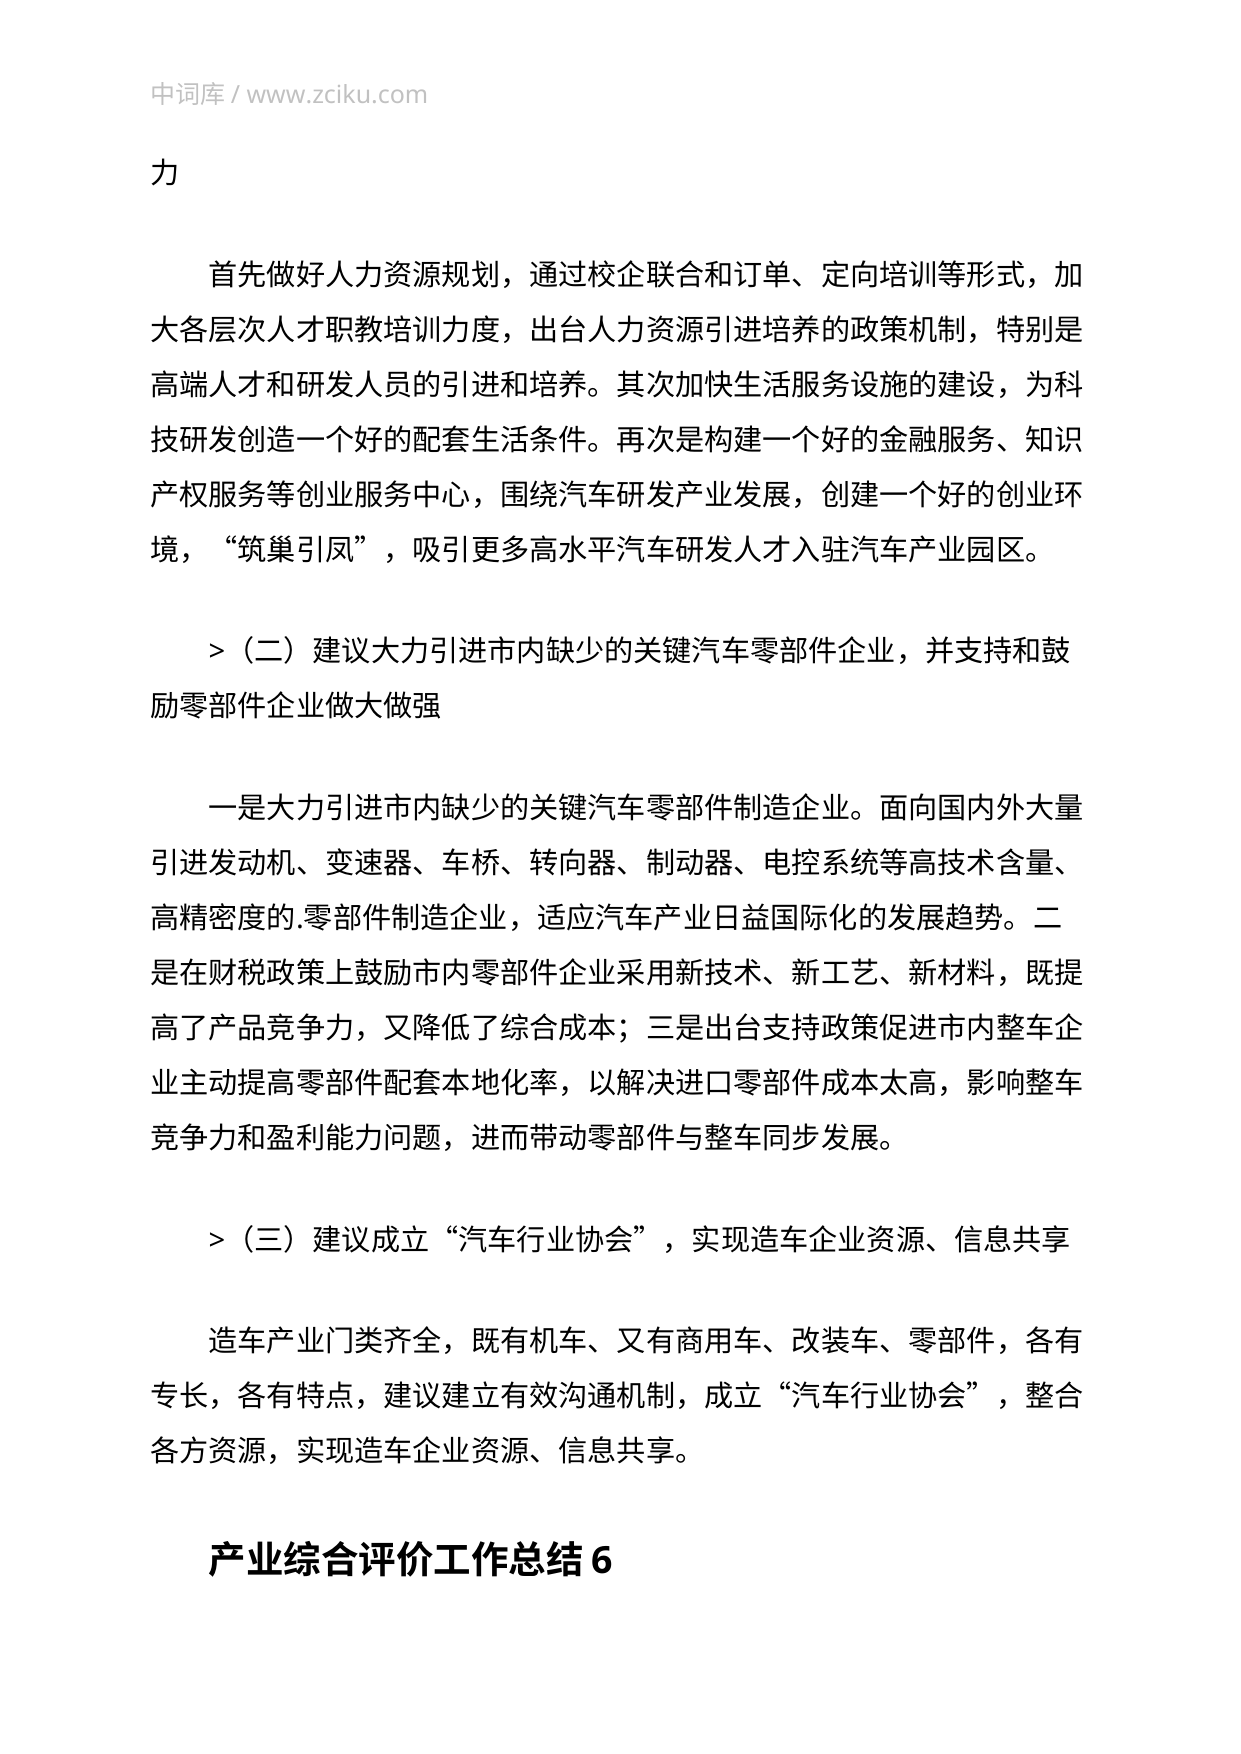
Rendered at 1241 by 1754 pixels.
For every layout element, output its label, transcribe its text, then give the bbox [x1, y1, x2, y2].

text 一是大力引进市内缺少的关键汽车零部件制造企业。面向国内外大量引进发动机、变速器、车桥、转向器、制动器、电控系统等高技术含量、高精密度的.零部件制造企业，适应汽车产业日益国际化的发展趋势。二是在财税政策上鼓励市内零部件企业采用新技术、新工艺、新材料，既提高了产品竞争力，又降低了综合成本；三是出台支持政策促进市内整车企业主动提高零部件配套本地化率，以解决进口零部件成本太高，影响整车竞争力和盈利能力问题，进而带动零部件与整车同步发展。 [150, 785, 1090, 1157]
text 造车产业门类齐全，既有机车、又有商用车、改装车、零部件，各有专长，各有特点，建议建立有效沟通机制，成立“汽车行业协会”，整合各方资源，实现造车企业资源、信息共享。 [150, 1318, 1090, 1470]
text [150, 150, 1090, 192]
text 首先做好人力资源规划，通过校企联合和订单、定向培训等形式，加大各层次人才职教培训力度，出台人力资源引进培养的政策机制，特别是高端人才和研发人员的引进和培养。其次加快生活服务设施的建设，为科技研发创造一个好的配套生活条件。再次是构建一个好的金融服务、知识产权服务等创业服务中心，围绕汽车研发产业发展，创建一个好的创业环境，“筑巢引凤”，吸引更多高水平汽车研发人才入驻汽车产业园区。 [150, 252, 1090, 568]
text >（二）建议大力引进市内缺少的关键汽车零部件企业，并支持和鼓励零部件企业做大做强 [150, 628, 1090, 725]
text 产业综合评价工作总结6 [150, 1529, 1090, 1584]
text >（三）建议成立“汽车行业协会”，实现造车企业资源、信息共享 [150, 1216, 1090, 1258]
